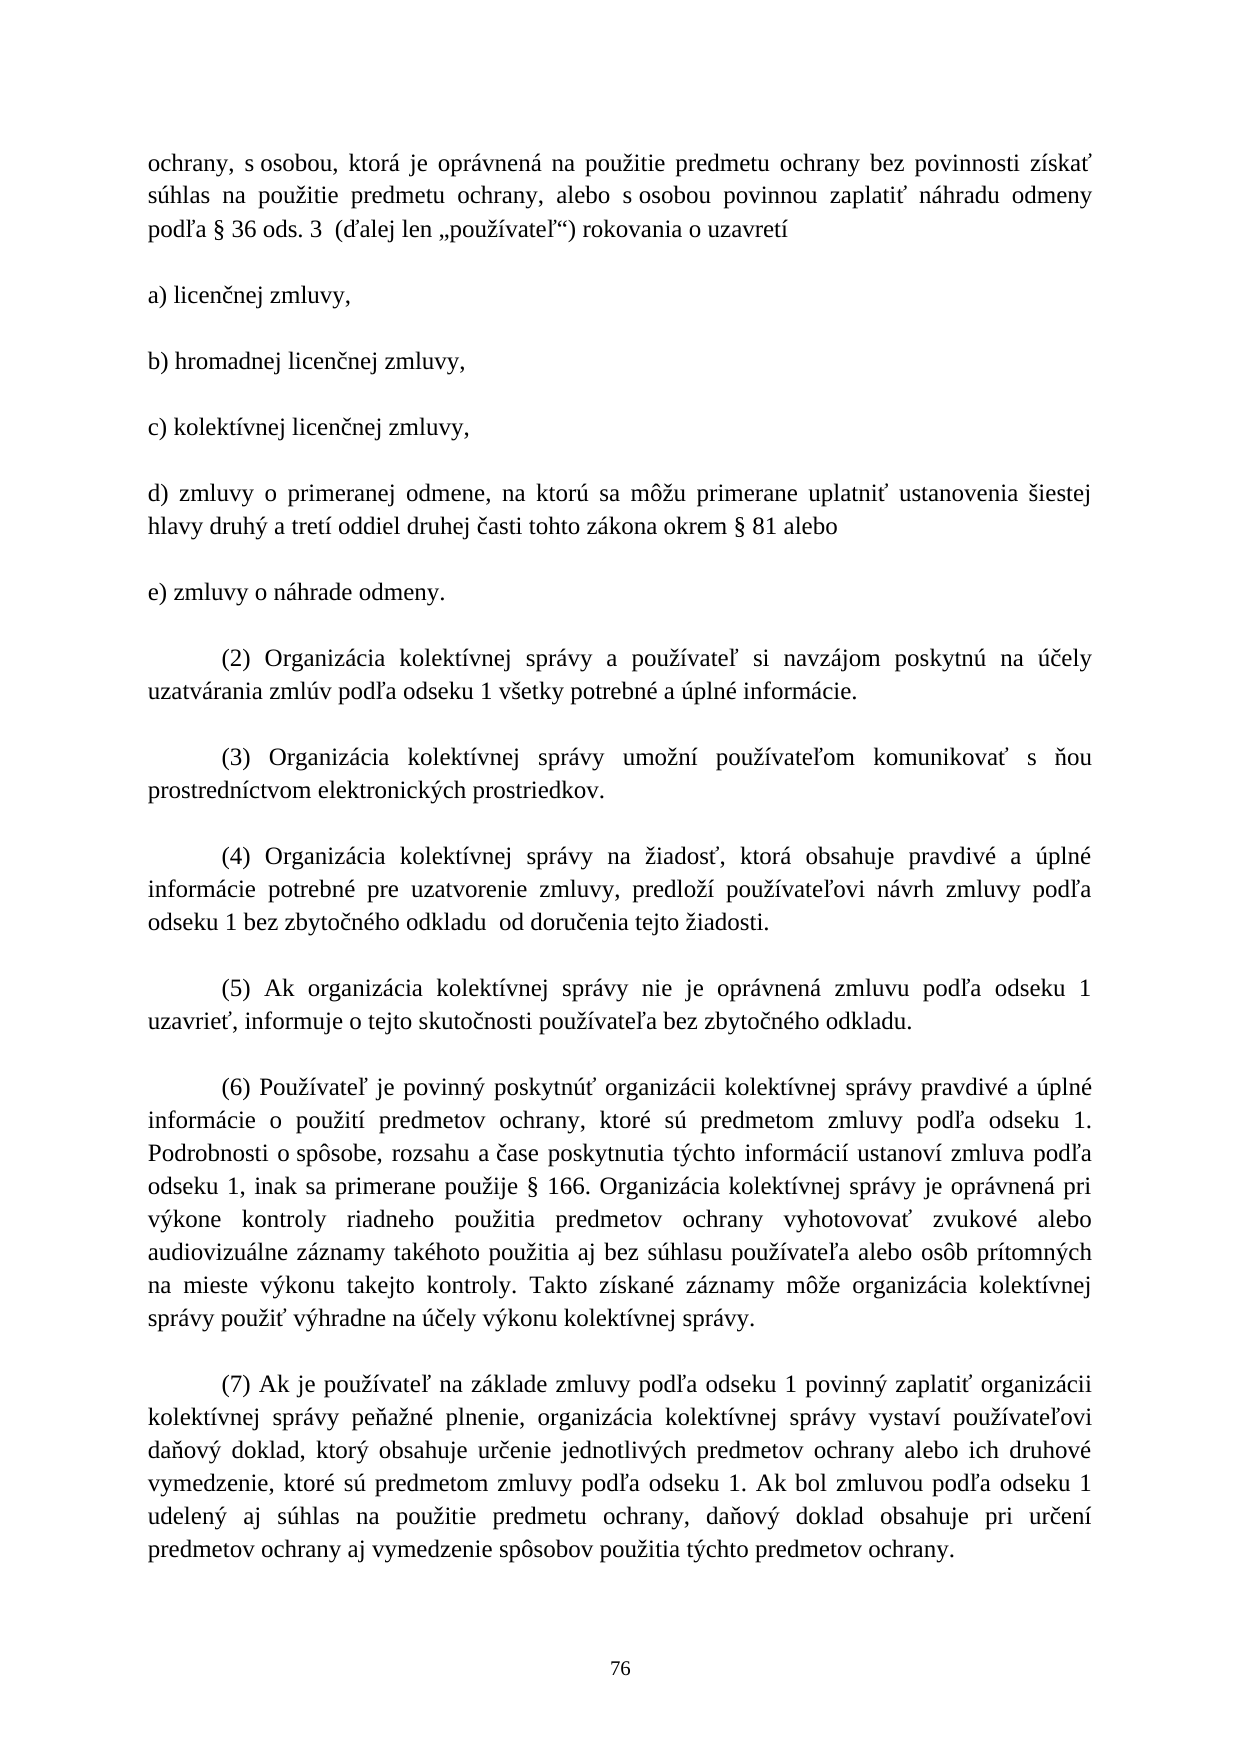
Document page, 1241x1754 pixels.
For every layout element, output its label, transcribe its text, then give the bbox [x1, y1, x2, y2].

text (2) Organizácia kolektívnej správy a používateľ si navzájom poskytnú na účely uzatvárania zmlúv podľa odseku 1 všetky potrebné a úplné informácie. [148, 643, 1093, 705]
text (4) Organizácia kolektívnej správy na žiadosť, ktorá obsahuje pravdivé a úplné informácie potrebné pre uzatvorenie zmluvy, predloží používateľovi návrh zmluvy podľa odseku 1 bez zbytočného odkladu od doručenia tejto žiadosti. [148, 841, 1093, 936]
text b) hromadnej licenčnej zmluvy, [148, 346, 1093, 374]
text e) zmluvy o náhrade odmeny. [148, 577, 1093, 606]
text (3) Organizácia kolektívnej správy umožní používateľom komunikovať s ňou prostredníctvom elektronických prostriedkov. [148, 742, 1093, 804]
text (6) Používateľ je povinný poskytnúť organizácii kolektívnej správy pravdivé a úplné informácie o použití predmetov ochrany, ktoré sú predmetom zmluvy podľa odseku 1. Podrobnosti o spôsobe, rozsahu a čase poskytnutia týchto informácií ustanoví zmluva podľa odseku 1, inak sa primerane použije § 166. Organizácia kolektívnej správy je oprávnená pri výkone kontroly riadneho použitia predmetov ochrany vyhotovovať zvukové alebo audiovizuálne záznamy takéhoto použitia aj bez súhlasu používateľa alebo osôb prítomných na mieste výkonu takejto kontroly. Takto získané záznamy môže organizácia kolektívnej správy použiť výhradne na účely výkonu kolektívnej správy. [148, 1072, 1093, 1332]
text a) licenčnej zmluvy, [148, 280, 1093, 308]
text (7) Ak je používateľ na základe zmluvy podľa odseku 1 povinný zaplatiť organizácii kolektívnej správy peňažné plnenie, organizácia kolektívnej správy vystaví používateľovi daňový doklad, ktorý obsahuje určenie jednotlivých predmetov ochrany alebo ich druhové vymedzenie, ktoré sú predmetom zmluvy podľa odseku 1. Ak bol zmluvou podľa odseku 1 udelený aj súhlas na použitie predmetu ochrany, daňový doklad obsahuje pri určení predmetov ochrany aj vymedzenie spôsobov použitia týchto predmetov ochrany. [148, 1369, 1093, 1563]
text (5) Ak organizácia kolektívnej správy nie je oprávnená zmluvu podľa odseku 1 uzavrieť, informuje o tejto skutočnosti používateľa bez zbytočného odkladu. [148, 973, 1093, 1035]
text c) kolektívnej licenčnej zmluvy, [148, 412, 1093, 441]
text d) zmluvy o primeranej odmene, na ktorú sa môžu primerane uplatniť ustanovenia šiestej hlavy druhý a tretí oddiel druhej časti tohto zákona okrem § 81 alebo [148, 478, 1093, 539]
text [148, 148, 1093, 242]
